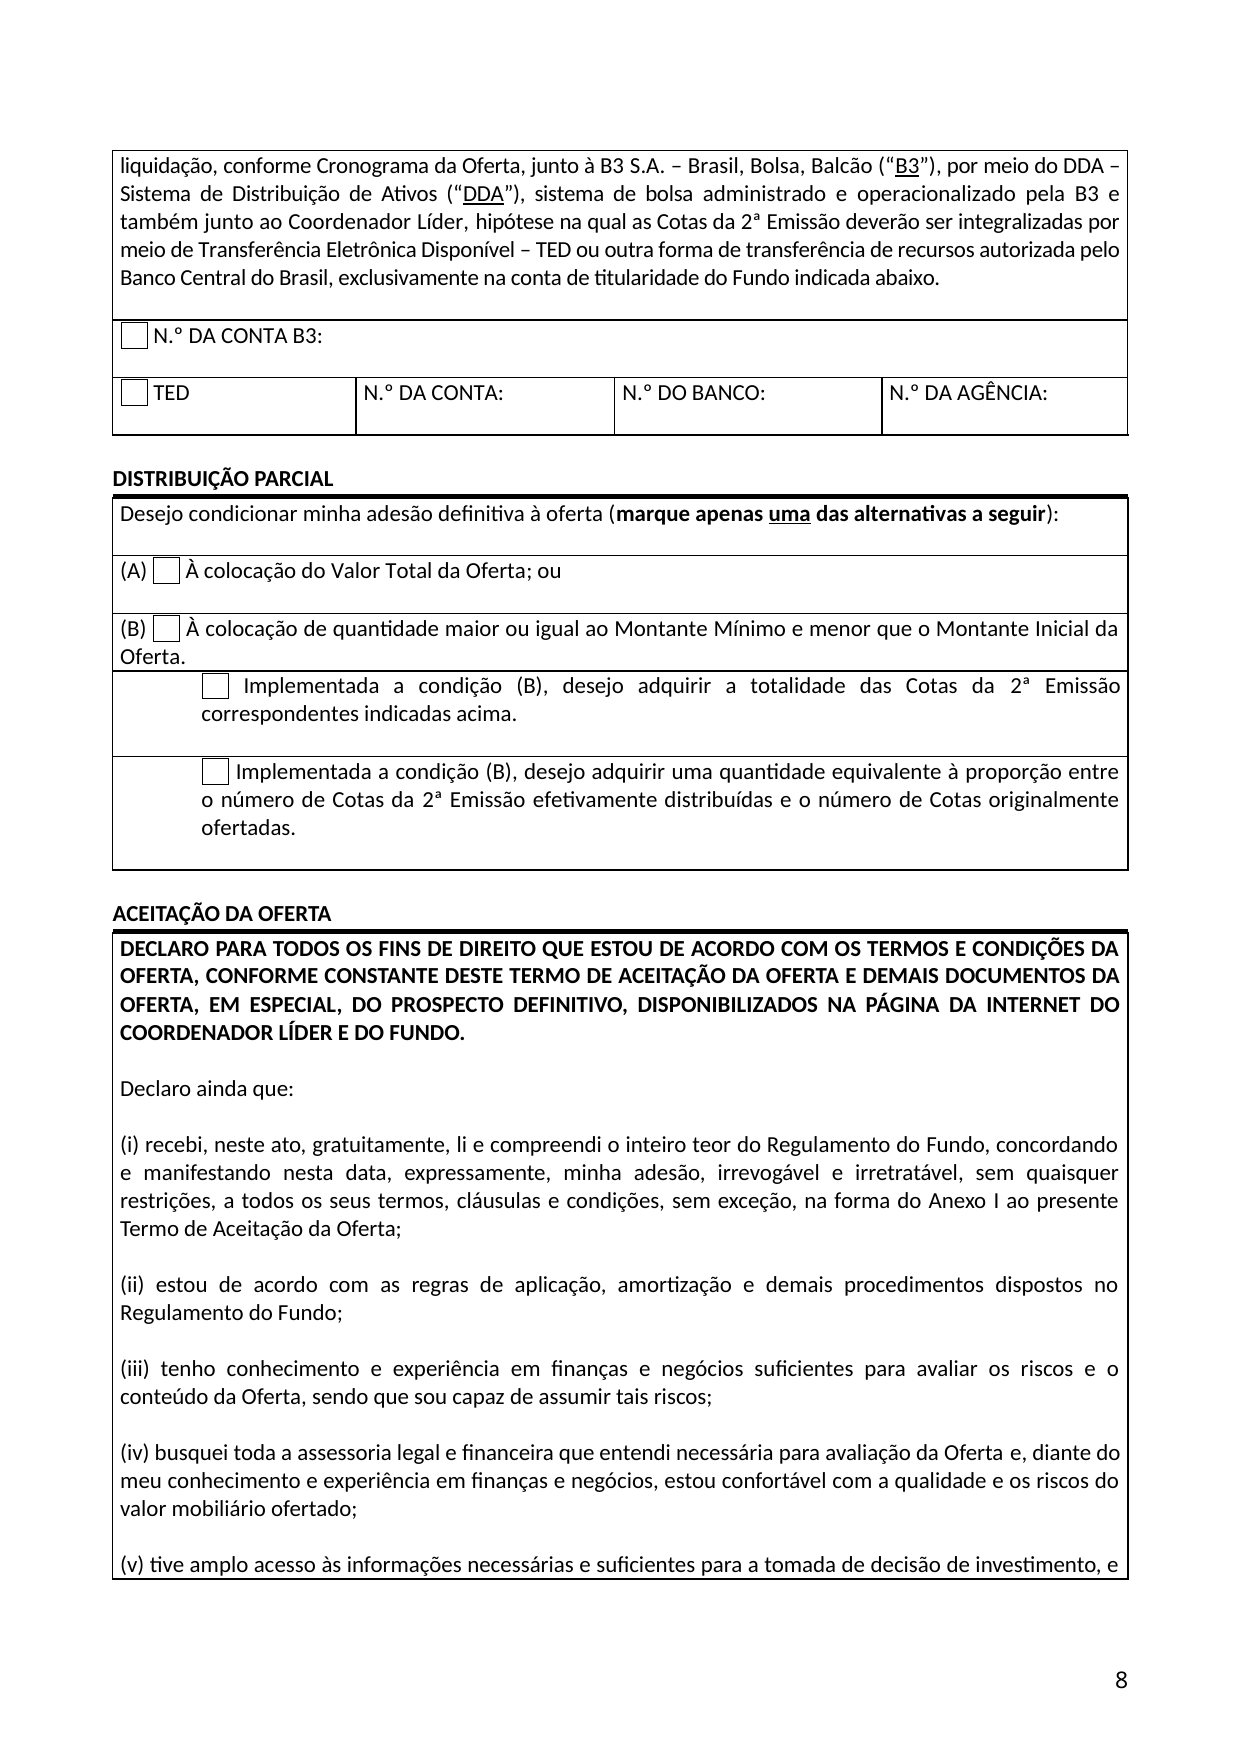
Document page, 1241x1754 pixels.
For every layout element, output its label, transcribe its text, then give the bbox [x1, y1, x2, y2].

table_cell N.º DA AGÊNCIA: [883, 378, 1127, 434]
table_cell Implementada a condição (B), desejo adquirir uma quantidade equivalente à proporção entre o número de Cotas da 2ª Emissão efetivamente distribuídas e o número de Cotas originalmente ofertadas. [113, 757, 1127, 869]
table_cell Implementada a condição (B), desejo adquirir a totalidade das Cotas da 2ª Emissão correspondentes indicadas acima. [113, 672, 1127, 756]
table_cell (A) À colocação do Valor Total da Oferta; ou [113, 556, 1127, 612]
table_cell N.º DA CONTA: [357, 378, 614, 434]
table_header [113, 934, 1127, 1578]
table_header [113, 151, 1127, 319]
text DISTRIBUIÇÃO PARCIAL [112, 464, 1128, 497]
table_header Desejo condicionar minha adesão definitiva à oferta (marque apenas uma das alternativas a seguir): [113, 499, 1127, 555]
table_cell N.º DA CONTA B3: [113, 321, 1127, 377]
table_cell (B) À colocação de quantidade maior ou igual ao Montante Mínimo e menor que o Montante Inicial da Oferta. [113, 614, 1127, 670]
table_cell TED [113, 378, 355, 434]
table_cell N.º DO BANCO: [615, 378, 881, 434]
text ACEITAÇÃO DA OFERTA [112, 899, 1128, 932]
